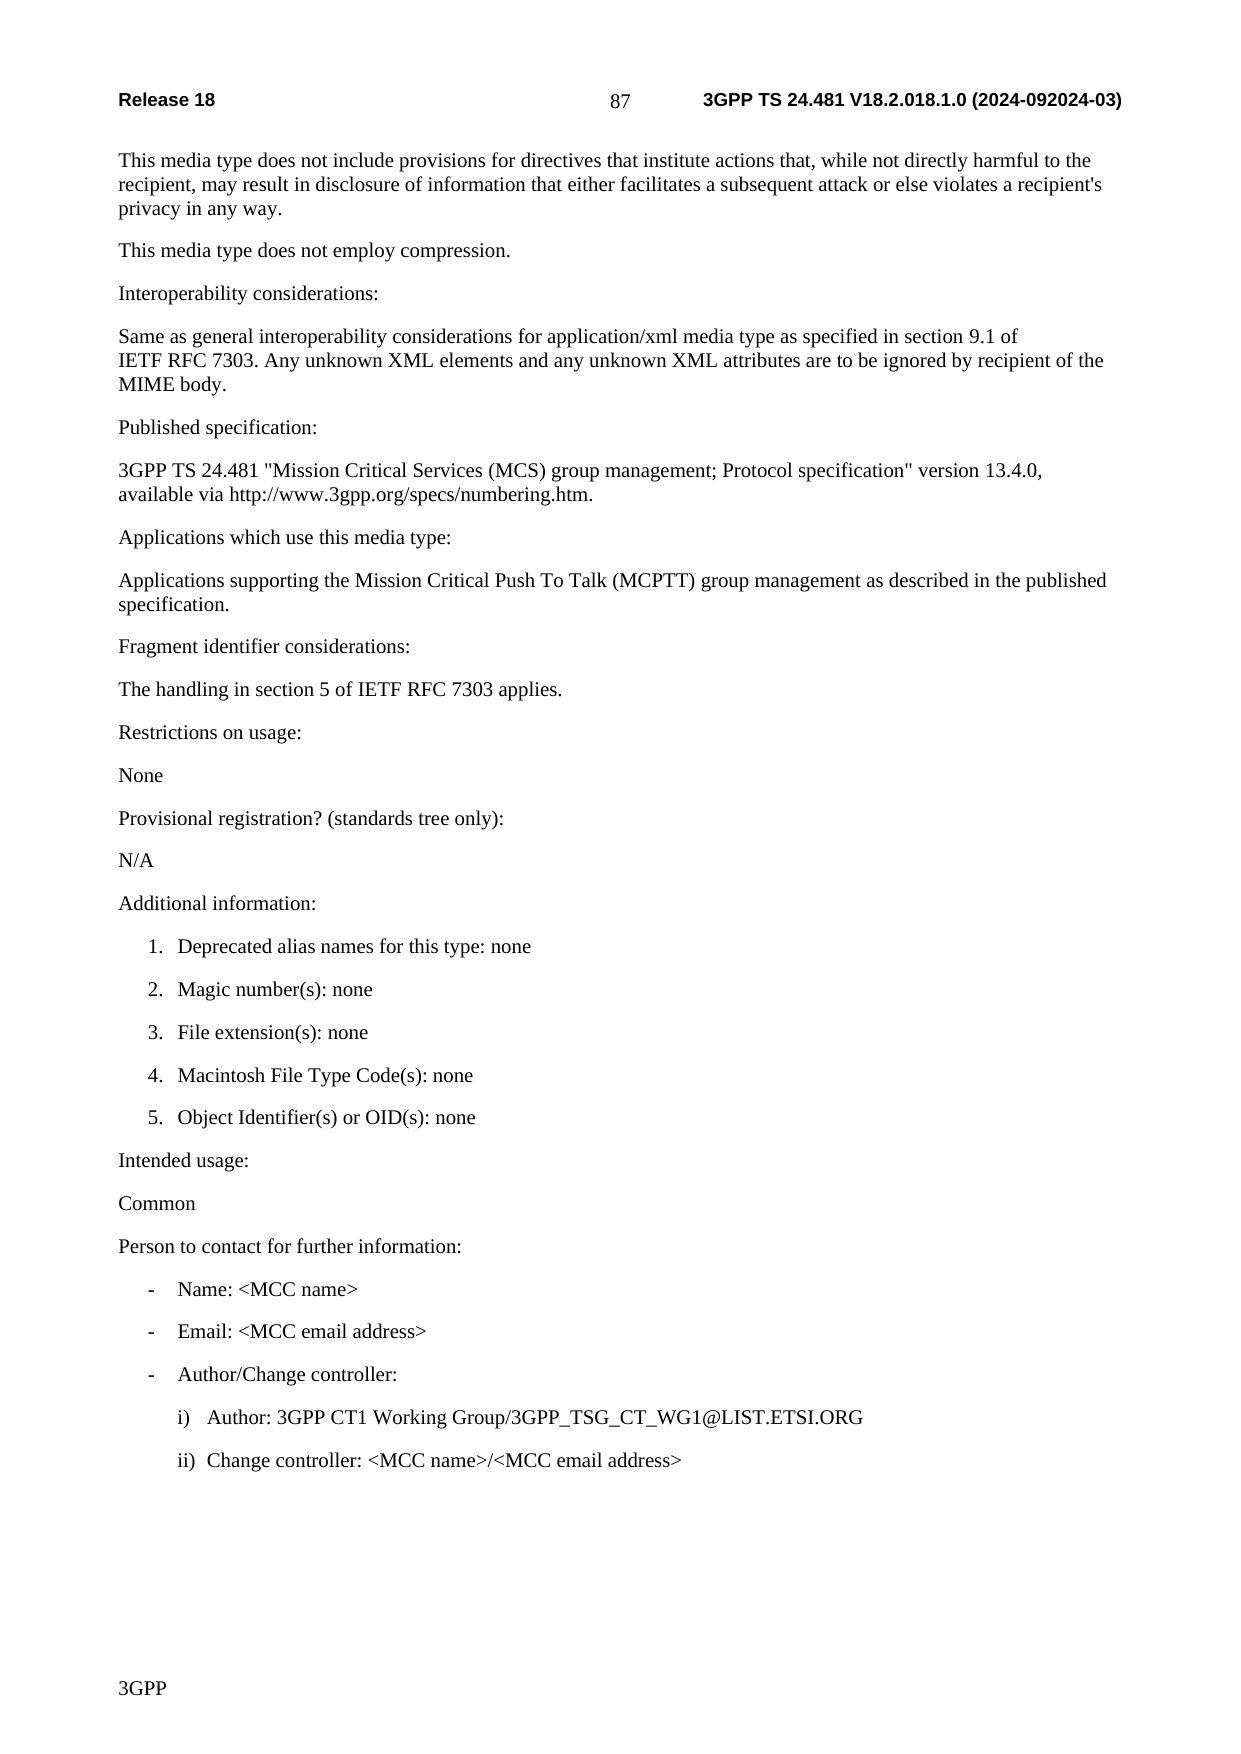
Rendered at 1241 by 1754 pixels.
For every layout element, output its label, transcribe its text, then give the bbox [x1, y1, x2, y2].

text 2. Magic number(s): none [148, 977, 1122, 1001]
text 1. Deprecated alias names for this type: none [148, 934, 1122, 958]
text Intended usage: [118, 1148, 1122, 1172]
text Same as general interoperability considerations for application/xml media type as specified in section 9.1 of IETF RFC 7303. Any unknown XML elements and any unknown XML attributes are to be ignored by recipient of the MIME body. [118, 324, 1122, 396]
text This media type does not employ compression. [118, 238, 1122, 262]
text Published specification: [118, 415, 1122, 439]
text This media type does not include provisions for directives that institute actions that, while not directly harmful to the recipient, may result in disclosure of information that either facilitates a subsequent attack or else violates a recipient's privacy in any way. [118, 147, 1122, 220]
text - Author/Change controller: [148, 1362, 1122, 1386]
text Additional information: [118, 891, 1122, 915]
text Provisional registration? (standards tree only): [118, 806, 1122, 830]
text None [118, 763, 1122, 787]
text N/A [118, 848, 1122, 872]
text Restrictions on usage: [118, 720, 1122, 744]
text 3GPP TS 24.481 "Mission Critical Services (MCS) group management; Protocol specification" version 13.4.0, available via http://www.3gpp.org/specs/numbering.htm. [118, 458, 1122, 506]
text Common [118, 1191, 1122, 1215]
text The handling in section 5 of IETF RFC 7303 applies. [118, 677, 1122, 701]
text - Name: <MCC name> [148, 1277, 1122, 1301]
text Applications which use this media type: [118, 525, 1122, 549]
text Fragment identifier considerations: [118, 634, 1122, 658]
text 5. Object Identifier(s) or OID(s): none [148, 1105, 1122, 1129]
text ii) Change controller: <MCC name>/<MCC email address> [177, 1448, 1122, 1472]
text Interoperability considerations: [118, 281, 1122, 305]
text Person to contact for further information: [118, 1234, 1122, 1258]
text 4. Macintosh File Type Code(s): none [148, 1062, 1122, 1087]
text Applications supporting the Mission Critical Push To Talk (MCPTT) group management as described in the published specification. [118, 567, 1122, 616]
text - Email: <MCC email address> [148, 1319, 1122, 1343]
text 3. File extension(s): none [148, 1020, 1122, 1044]
text i) Author: 3GPP CT1 Working Group/3GPP_TSG_CT_WG1@LIST.ETSI.ORG [177, 1405, 1122, 1429]
